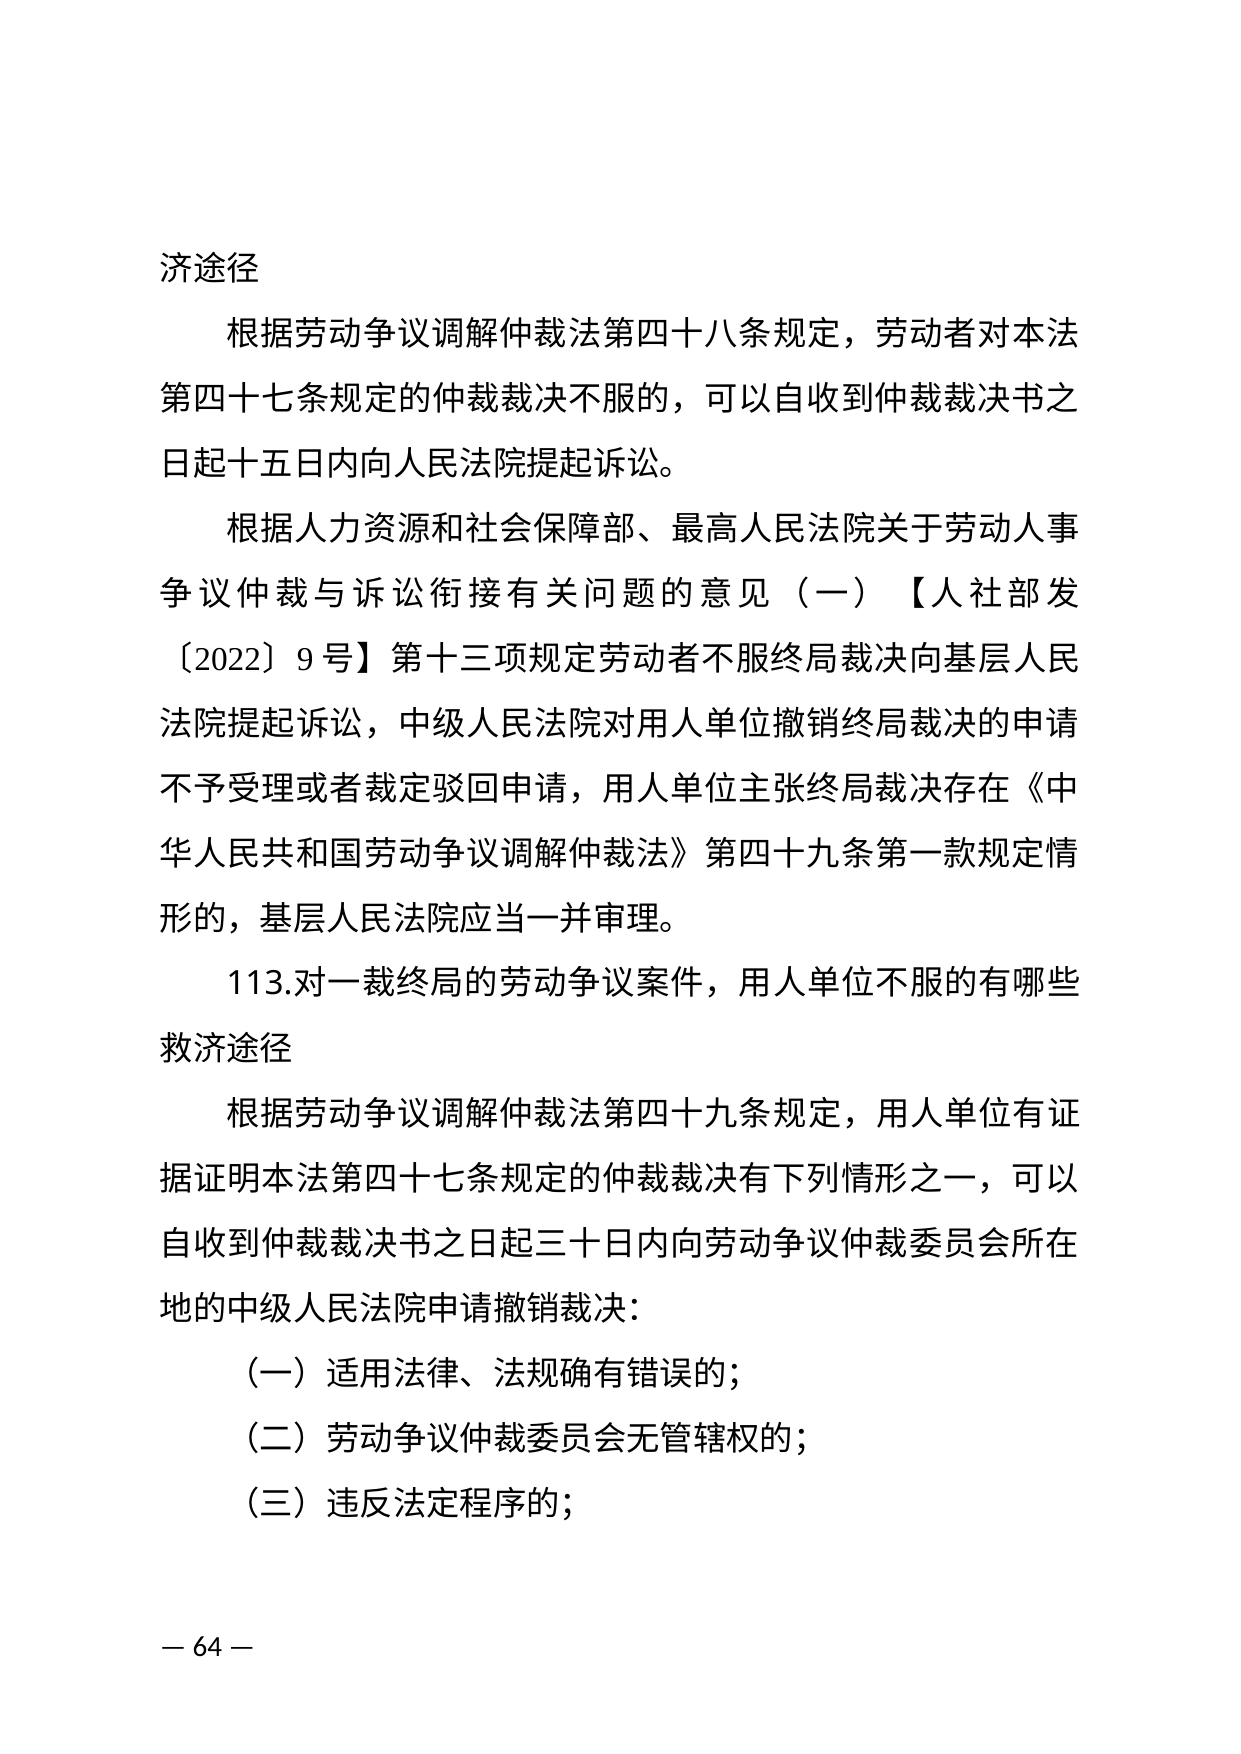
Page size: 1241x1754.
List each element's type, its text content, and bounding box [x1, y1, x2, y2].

text （二）劳动争议仲裁委员会无管辖权的； [159, 1403, 1081, 1468]
text 根据劳动争议调解仲裁法第四十八条规定，劳动者对本法第四十七条规定的仲裁裁决不服的，可以自收到仲裁裁决书之日起十五日内向人民法院提起诉讼。 [159, 298, 1081, 493]
text 根据劳动争议调解仲裁法第四十九条规定，用人单位有证据证明本法第四十七条规定的仲裁裁决有下列情形之一，可以自收到仲裁裁决书之日起三十日内向劳动争议仲裁委员会所在地的中级人民法院申请撤销裁决： [159, 1078, 1081, 1338]
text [159, 233, 1081, 298]
text 113.对一裁终局的劳动争议案件，用人单位不服的有哪些救济途径 [159, 948, 1081, 1078]
text 根据人力资源和社会保障部、最高人民法院关于劳动人事争议仲裁与诉讼衔接有关问题的意见（一）【人社部发〔2022〕9号】第十三项规定劳动者不服终局裁决向基层人民法院提起诉讼，中级人民法院对用人单位撤销终局裁决的申请不予受理或者裁定驳回申请，用人单位主张终局裁决存在《中华人民共和国劳动争议调解仲裁法》第四十九条第一款规定情形的，基层人民法院应当一并审理。 [159, 493, 1081, 948]
text （三）违反法定程序的； [159, 1468, 1081, 1533]
text （一）适用法律、法规确有错误的； [159, 1338, 1081, 1403]
